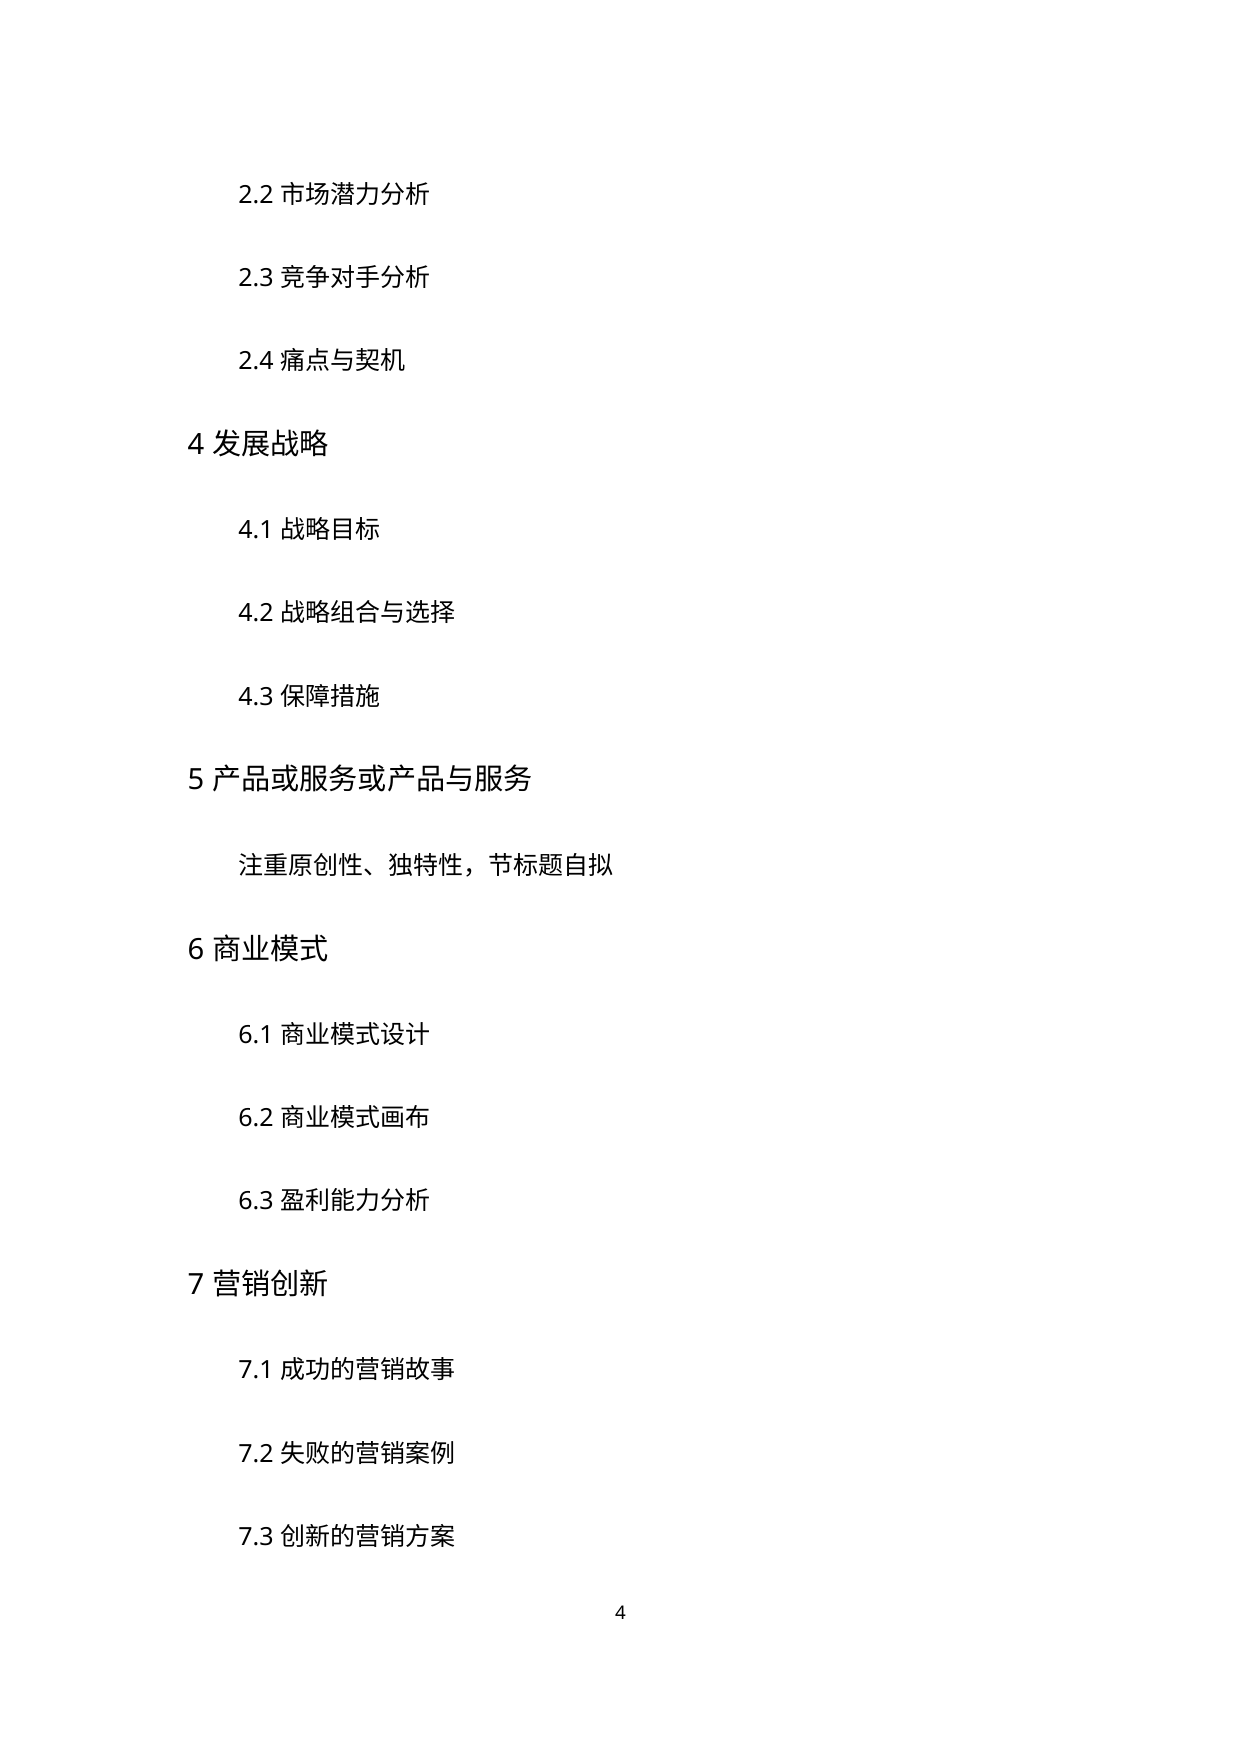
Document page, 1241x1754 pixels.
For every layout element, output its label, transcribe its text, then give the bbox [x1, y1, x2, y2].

text 7.3 创新的营销方案 [187, 1502, 1053, 1567]
text 2.2 市场潜力分析 [187, 160, 1053, 225]
text 5 产品或服务或产品与服务 [187, 745, 1053, 810]
text 7.1 成功的营销故事 [187, 1336, 1053, 1401]
text 4.1 战略目标 [187, 495, 1053, 560]
text 7.2 失败的营销案例 [187, 1419, 1053, 1484]
text 2.4 痛点与契机 [187, 326, 1053, 391]
text 6.1 商业模式设计 [187, 1000, 1053, 1065]
text 注重原创性、独特性，节标题自拟 [187, 831, 1053, 896]
text 2.3 竞争对手分析 [187, 243, 1053, 308]
text 6.3 盈利能力分析 [187, 1166, 1053, 1231]
text 7 营销创新 [187, 1249, 1053, 1314]
text 6 商业模式 [187, 914, 1053, 979]
text 4 发展战略 [187, 409, 1053, 474]
text 4.2 战略组合与选择 [187, 578, 1053, 643]
text 4.3 保障措施 [187, 662, 1053, 727]
text 6.2 商业模式画布 [187, 1083, 1053, 1148]
